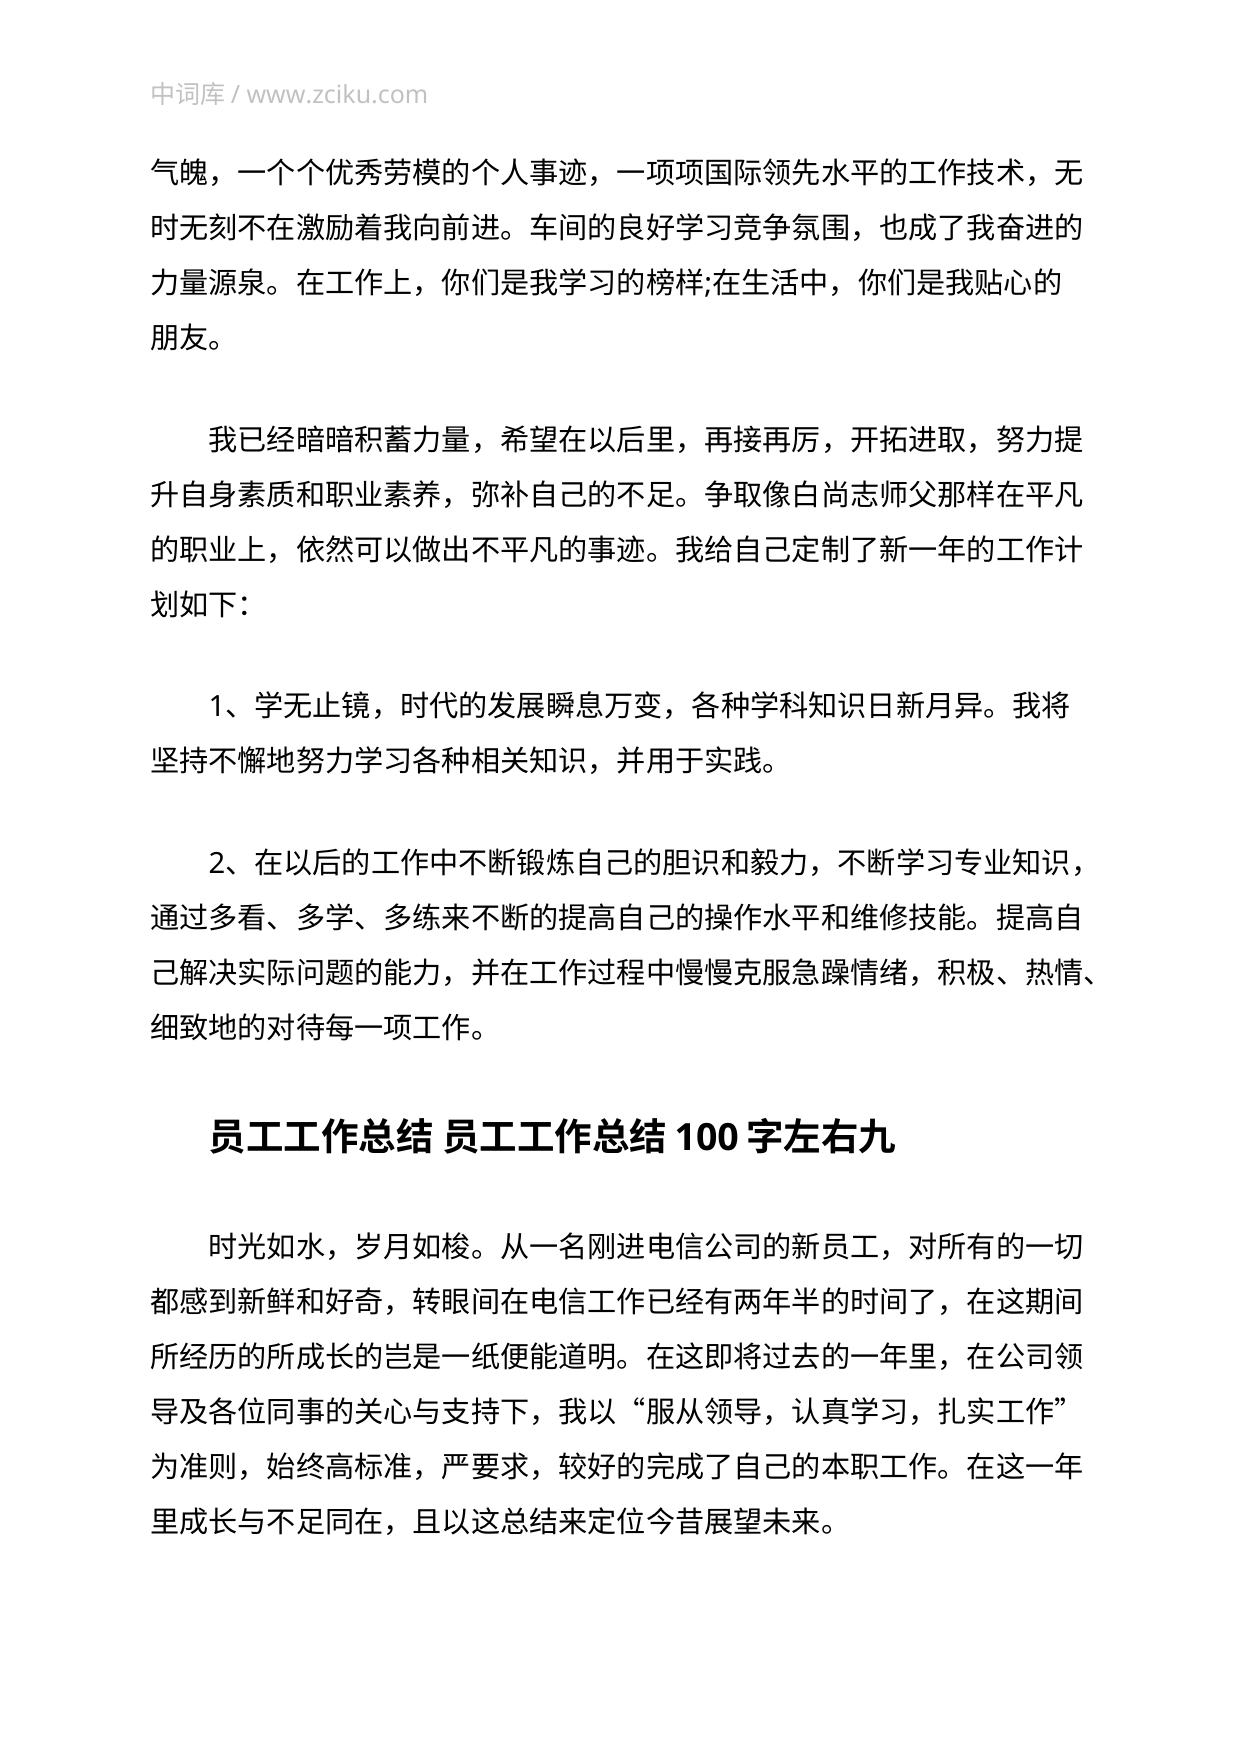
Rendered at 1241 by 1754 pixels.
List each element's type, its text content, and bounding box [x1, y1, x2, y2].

text 1、学无止镜，时代的发展瞬息万变，各种学科知识日新月异。我将坚持不懈地努力学习各种相关知识，并用于实践。 [150, 683, 1090, 780]
text 员工工作总结 员工工作总结100字左右九 [150, 1106, 1090, 1161]
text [150, 150, 1090, 357]
text 我已经暗暗积蓄力量，希望在以后里，再接再厉，开拓进取，努力提升自身素质和职业素养，弥补自己的不足。争取像白尚志师父那样在平凡的职业上，依然可以做出不平凡的事迹。我给自己定制了新一年的工作计划如下： [150, 417, 1090, 623]
text 2、在以后的工作中不断锻炼自己的胆识和毅力，不断学习专业知识，通过多看、多学、多练来不断的提高自己的操作水平和维修技能。提高自己解决实际问题的能力，并在工作过程中慢慢克服急躁情绪，积极、热情、细致地的对待每一项工作。 [150, 840, 1090, 1047]
text 时光如水，岁月如梭。从一名刚进电信公司的新员工，对所有的一切都感到新鲜和好奇，转眼间在电信工作已经有两年半的时间了，在这期间所经历的所成长的岂是一纸便能道明。在这即将过去的一年里，在公司领导及各位同事的关心与支持下，我以“服从领导，认真学习，扎实工作”为准则，始终高标准，严要求，较好的完成了自己的本职工作。在这一年里成长与不足同在，且以这总结来定位今昔展望未来。 [150, 1224, 1090, 1541]
